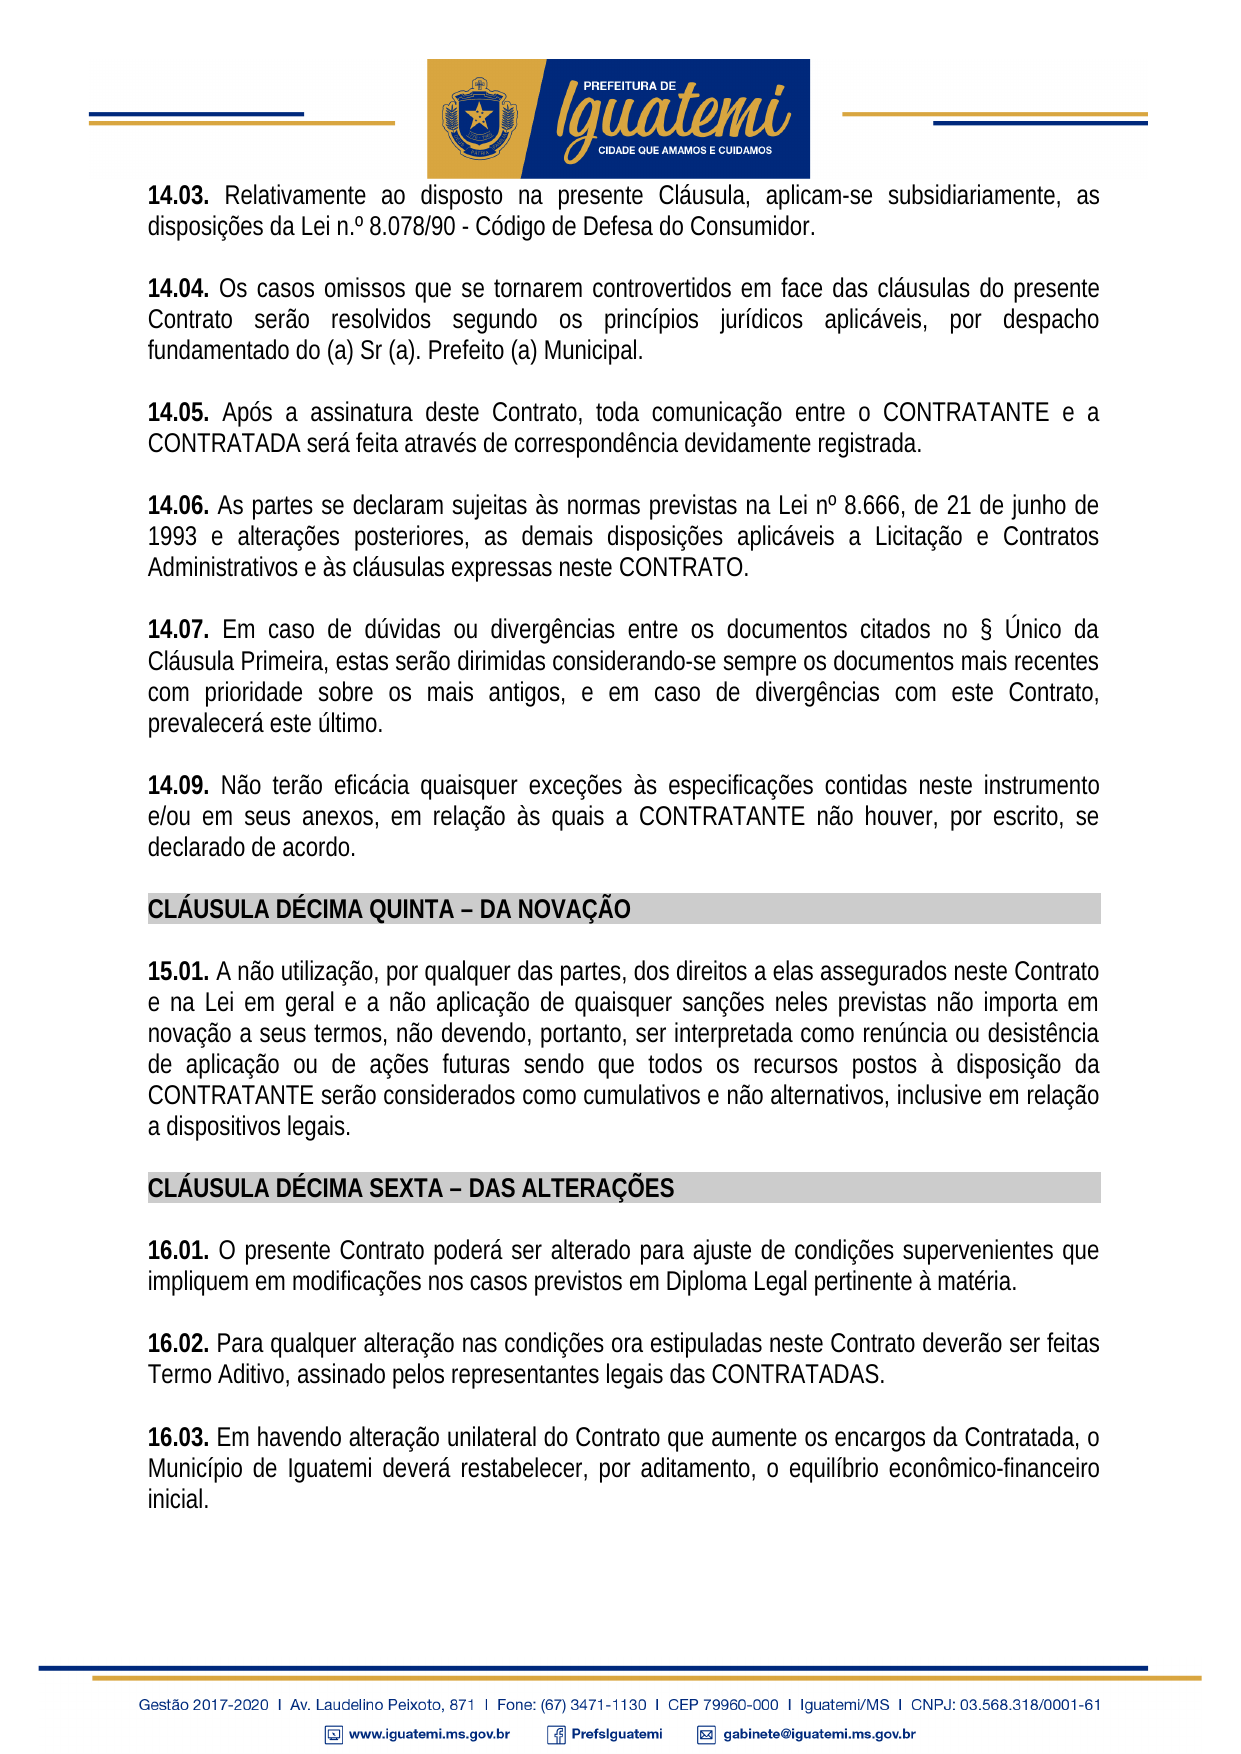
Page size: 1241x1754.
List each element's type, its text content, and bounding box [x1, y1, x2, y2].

text 14.03. Relativamente ao disposto na presente Cláusula, aplicam-se subsidiariamente, as disposições da Lei n.º 8.078/90 - Código de Defesa do Consumidor. [148, 179, 1101, 241]
text 14.09. Não terão eficácia quaisquer exceções às especificações contidas neste instrumento e/ou em seus anexos, em relação às quais a CONTRATANTE não houver, por escrito, se declarado de acordo. [148, 769, 1101, 862]
picture [88, 59, 1148, 179]
text CLÁUSULA DÉCIMA SEXTA – DAS ALTERAÇÕES [148, 1172, 1101, 1203]
text 16.03. Em havendo alteração unilateral do Contrato que aumente os encargos da Contratada, o Município de Iguatemi deverá restabelecer, por aditamento, o equilíbrio econômico-financeiro inicial. [148, 1421, 1101, 1514]
text 14.05. Após a assinatura deste Contrato, toda comunicação entre o CONTRATANTE e a CONTRATADA será feita através de correspondência devidamente registrada. [148, 396, 1101, 458]
text 14.04. Os casos omissos que se tornarem controvertidos em face das cláusulas do presente Contrato serão resolvidos segundo os princípios jurídicos aplicáveis, por despacho fundamentado do (a) Sr (a). Prefeito (a) Municipal. [148, 272, 1101, 365]
picture [38, 1657, 1202, 1754]
text 14.07. Em caso de dúvidas ou divergências entre os documentos citados no § Único da Cláusula Primeira, estas serão dirimidas considerando-se sempre os documentos mais recentes com prioridade sobre os mais antigos, e em caso de divergências com este Contrato, prevalecerá este último. [148, 614, 1101, 738]
text CLÁUSULA DÉCIMA QUINTA – DA NOVAÇÃO [148, 893, 1101, 924]
text 16.01. O presente Contrato poderá ser alterado para ajuste de condições supervenientes que impliquem em modificações nos casos previstos pertinente à matéria. [148, 1234, 1101, 1297]
text 14.06. As partes se declaram sujeitas às normas previstas na Lei nº 8.666, de 21 de junho de 1993 e alterações posteriores, as demais disposições aplicáveis a Licitação e Contratos Administrativos e às cláusulas expressas neste CONTRATO. [148, 489, 1101, 583]
text 16.02. Para qualquer alteração nas condições ora estipuladas neste Contrato deverão ser feitas Termo Aditivo, assinado pelos representantes legais das CONTRATADAS. [148, 1328, 1101, 1390]
text 15.01. A não utilização, por qualquer das partes, dos direitos a elas assegurados neste Contrato e na Lei em geral e a não aplicação de quaisquer sanções neles previstas não importa em novação a seus termos, não devendo, portanto, ser interpretada como renúncia ou desistência de aplicação ou de ações futuras sendo que todos os recursos postos à disposição da CONTRATANTE serão considerados como cumulativos e não alternativos, inclusive em relação a dispositivos legais. [148, 955, 1101, 1141]
